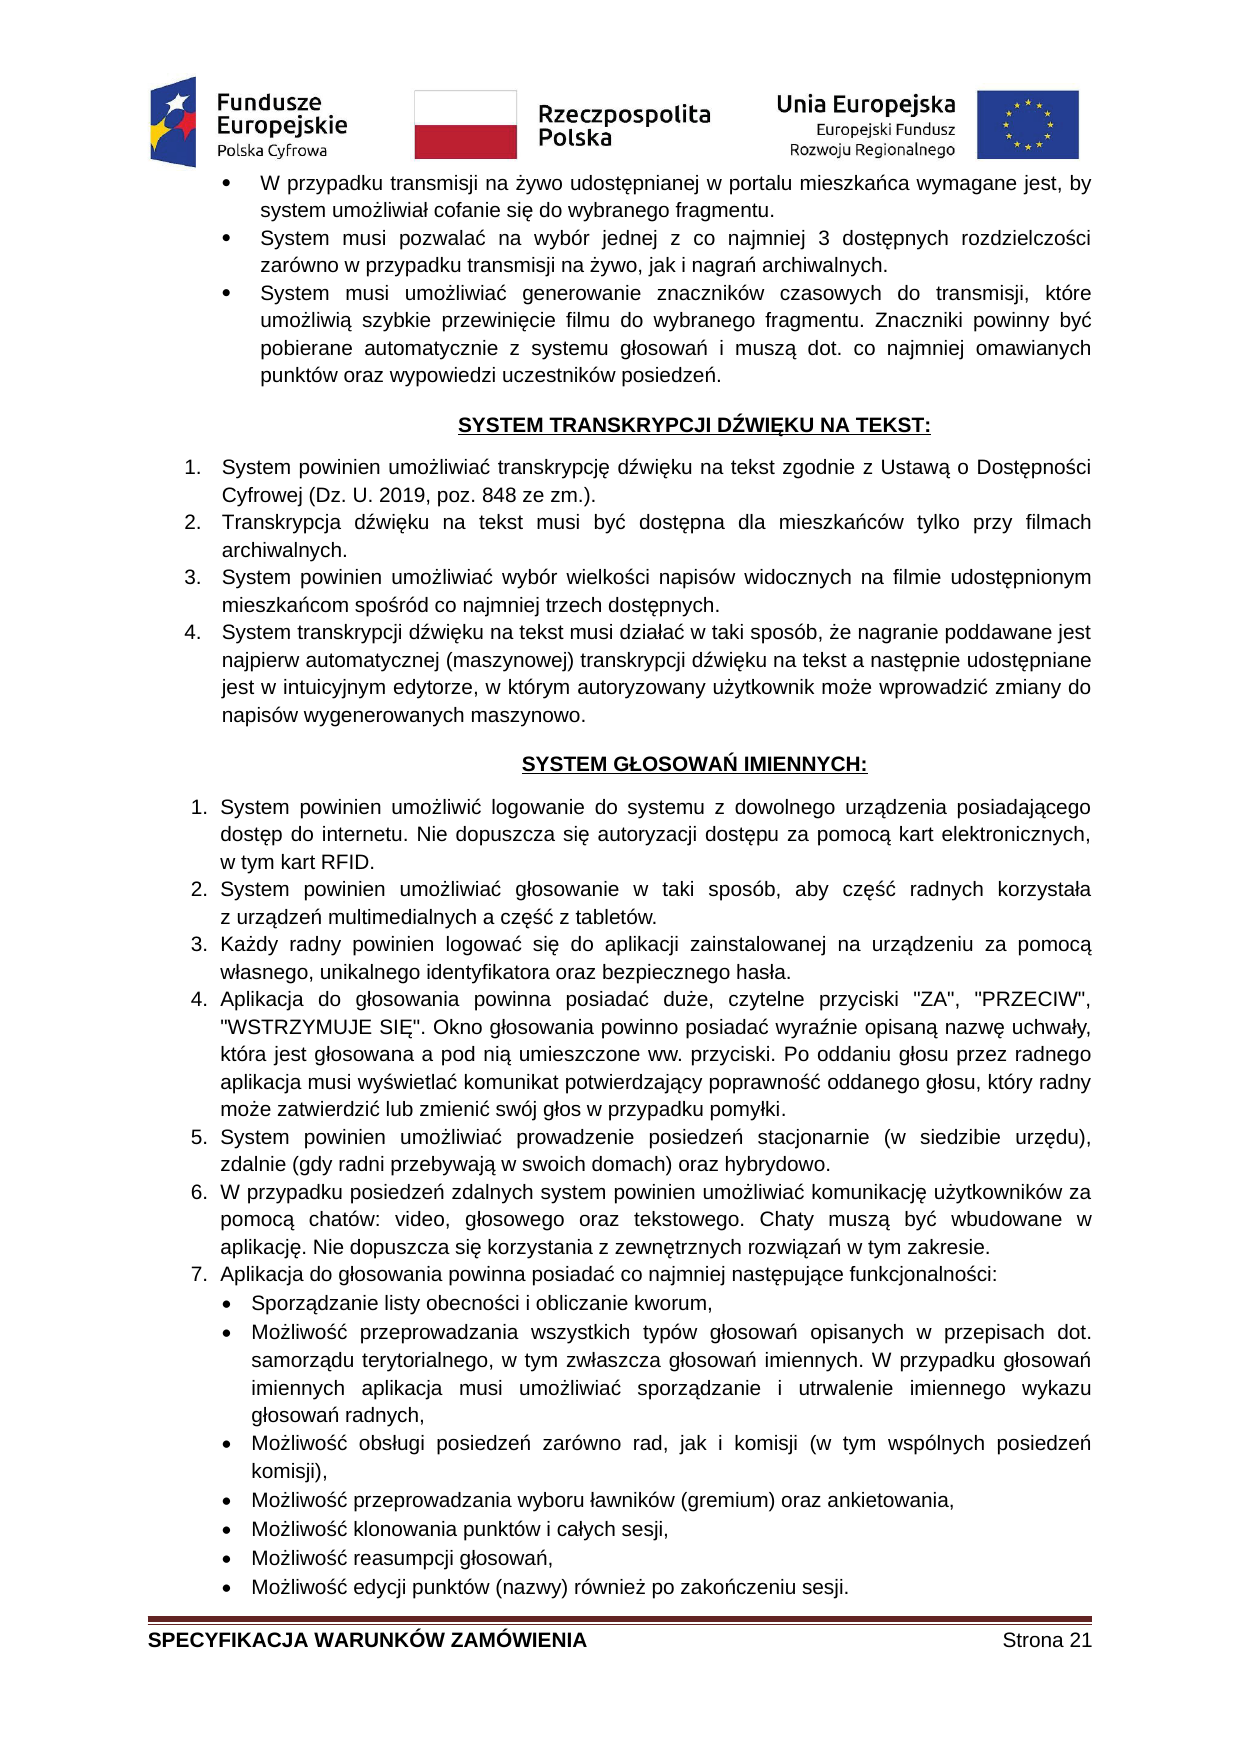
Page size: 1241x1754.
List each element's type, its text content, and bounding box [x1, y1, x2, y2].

list Możliwość reasumpcji głosowań, [221, 1545, 1092, 1571]
list System musi pozwalać na wybór jednej z co najmniej 3 dostępnych rozdzielczości zarówno w przypadku transmisji na żywo, jak i nagrań archiwalnych. [223, 226, 1092, 277]
list System powinien umożliwić logowanie do systemu z dowolnego urządzenia posiadającego dostęp do internetu. Nie dopuszcza się autoryzacji dostępu za pomocą kart elektronicznych, w tym kart RFID. [191, 795, 1092, 874]
list System transkrypcji dźwięku na tekst musi działać w taki sposób, że nagranie poddawane jest najpierw automatycznej (maszynowej) transkrypcji dźwięku na tekst a następnie udostępniane jest w intuicyjnym edytorze, w którym autoryzowany użytkownik może wprowadzić zmiany do napisów wygenerowanych maszynowo. [184, 620, 1092, 727]
list Aplikacja do głosowania powinna posiadać duże, czytelne przyciski "ZA", "PRZECIW", "WSTRZYMUJE SIĘ". Okno głosowania powinno posiadać wyraźnie opisaną nazwę uchwały, która jest głosowana a pod nią umieszczone ww. przyciski. Po oddaniu głosu przez radnego aplikacja musi wyświetlać komunikat potwierdzający poprawność oddanego głosu, który radny może zatwierdzić lub zmienić swój głos w przypadku pomyłki. [191, 987, 1092, 1121]
list Możliwość klonowania punktów i całych sesji, [221, 1516, 1092, 1541]
list W przypadku transmisji na żywo udostępnianej w portalu mieszkańca wymagane jest, by system umożliwiał cofanie się do wybranego fragmentu. [223, 170, 1092, 222]
list W przypadku posiedzeń zdalnych system powinien umożliwiać komunikację użytkowników za pomocą chatów: video, głosowego oraz tekstowego. Chaty muszą być wbudowane w aplikację. Nie dopuszcza się korzystania z zewnętrznych rozwiązań w tym zakresie. [191, 1180, 1092, 1259]
list System musi umożliwiać generowanie znaczników czasowych do transmisji, które umożliwią szybkie przewinięcie filmu do wybranego fragmentu. Znaczniki powinny być pobierane automatycznie z systemu głosowań i muszą dot. co najmniej omawianych punktów oraz wypowiedzi uczestników posiedzeń. [223, 281, 1092, 387]
list Możliwość obsługi posiedzeń zarówno rad, jak i komisji (w tym wspólnych posiedzeń komisji), [221, 1430, 1092, 1483]
list Aplikacja do głosowania powinna posiadać co najmniej następujące funkcjonalności: [191, 1262, 1092, 1286]
text SYSTEM TRANSKRYPCJI DŹWIĘKU NA TEKST: [297, 413, 1092, 437]
text SYSTEM GŁOSOWAŃ IMIENNYCH: [297, 752, 1092, 776]
list Każdy radny powinien logować się do aplikacji zainstalowanej na urządzeniu za pomocą własnego, unikalnego identyfikatora oraz bezpiecznego hasła. [191, 932, 1092, 984]
list System powinien umożliwiać transkrypcję dźwięku na tekst zgodnie z Ustawą o Dostępności Cyfrowej (Dz. U. 2019, poz. 848 ze zm.). [184, 455, 1092, 507]
list Możliwość edycji punktów (nazwy) również po zakończeniu sesji. [221, 1574, 1092, 1600]
list Transkrypcja dźwięku na tekst musi być dostępna dla mieszkańców tylko przy filmach archiwalnych. [184, 510, 1092, 562]
list Możliwość przeprowadzania wyboru ławników (gremium) oraz ankietowania, [221, 1487, 1092, 1512]
list System powinien umożliwiać prowadzenie posiedzeń stacjonarnie (w siedzibie urzędu), zdalnie (gdy radni przebywają w swoich domach) oraz hybrydowo. [191, 1125, 1092, 1176]
list Sporządzanie listy obecności i obliczanie kworum, [221, 1290, 1092, 1315]
list System powinien umożliwiać wybór wielkości napisów widocznych na filmie udostępnionym mieszkańcom spośród co najmniej trzech dostępnych. [184, 565, 1092, 617]
list System powinien umożliwiać głosowanie w taki sposób, aby część radnych korzystała z urządzeń multimedialnych a część z tabletów. [191, 877, 1092, 929]
list Możliwość przeprowadzania wszystkich typów głosowań opisanych w przepisach dot. samorządu terytorialnego, w tym zwłaszcza głosowań imiennych. W przypadku głosowań imiennych aplikacja musi umożliwiać sporządzanie i utrwalenie imiennego wykazu głosowań radnych, [221, 1319, 1092, 1427]
